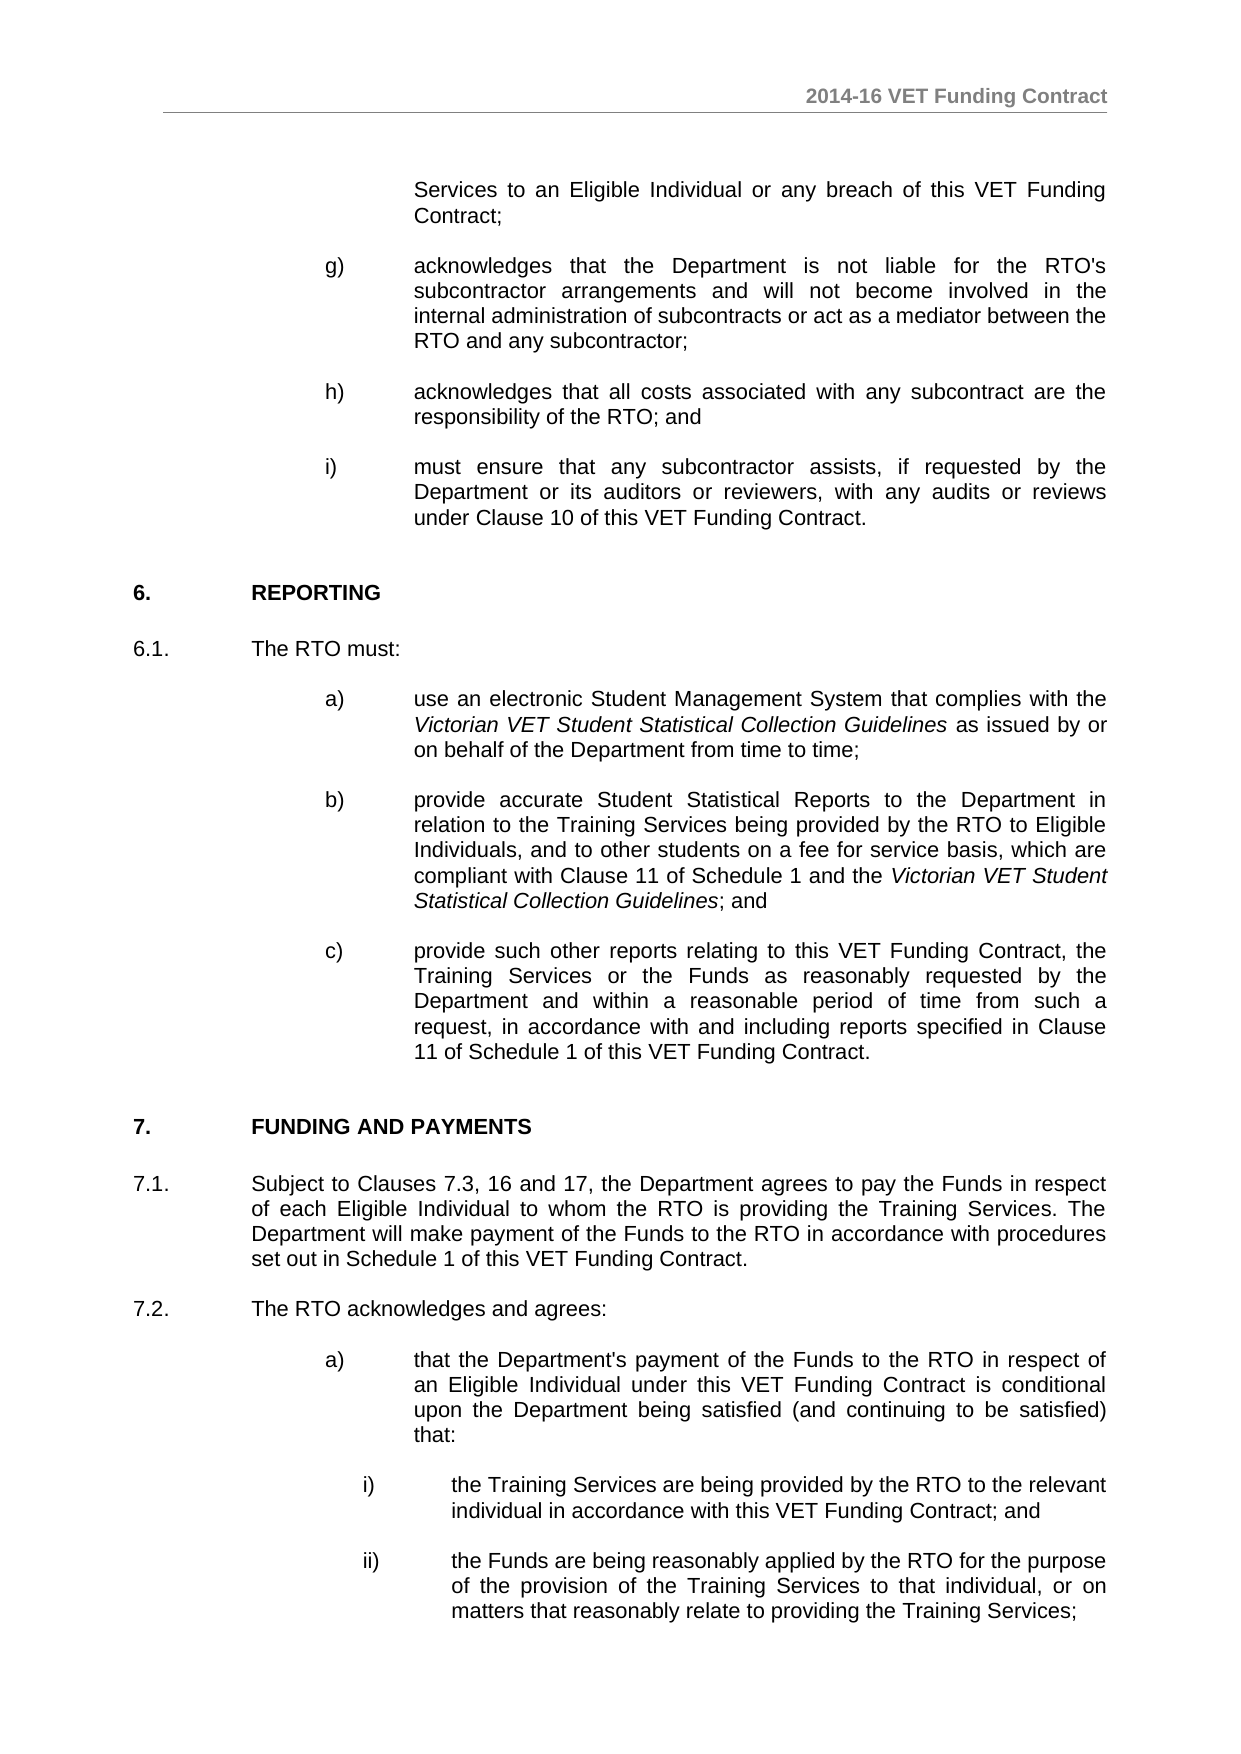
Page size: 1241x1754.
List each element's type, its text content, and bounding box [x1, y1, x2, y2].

subtitle The RTO must: [133, 636, 1107, 661]
subtitle The RTO acknowledges and agrees: [133, 1296, 1107, 1321]
subtitle that the Department's payment of the Funds to the RTO in respect of an Eligible Individual under this VET Funding Contract is conditional upon the Department being satisfied (and continuing to be satisfied) that: [325, 1346, 1107, 1447]
subtitle acknowledges that all costs associated with any subcontract are the responsibility of the RTO; and [325, 378, 1107, 429]
subtitle the Funds are being reasonably applied by the RTO for the purpose of the provision of the Training Services to that individual, or on matters that reasonably relate to providing the Training Services; [363, 1548, 1107, 1623]
subtitle FUNDING AND PAYMENTS [133, 1114, 1107, 1139]
subtitle acknowledges that the Department is not liable for the RTO's subcontractor arrangements and will not become involved in the internal administration of subcontracts or act as a mediator between the RTO and any subcontractor; [325, 253, 1107, 353]
subtitle provide such other reports relating to this VET Funding Contract, the Training Services or the Funds as reasonably requested by the Department and within a reasonable period of time from such a request, in accordance with and including reports specified in Clause 11 of Schedule 1 of this VET Funding Contract. [325, 938, 1107, 1064]
subtitle provide accurate Student Statistical Reports to the Department in relation to the Training Services being provided by the RTO to Eligible Individuals, and to other students on a fee for service basis, which are compliant with Clause 11 of Schedule 1 and the Victorian VET Student Statistical Collection Guidelines; and [325, 787, 1107, 913]
subtitle Subject to Clauses 7.3, 16 and 17, the Department agrees to pay the Funds in respect of each Eligible Individual to whom the RTO is providing the Training Services. The Department will make payment of the Funds to the RTO in accordance with procedures set out in Schedule 1 of this VET Funding Contract. [133, 1170, 1107, 1271]
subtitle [325, 177, 1107, 228]
subtitle use an electronic Student Management System that complies with the Victorian VET Student Statistical Collection Guidelines as issued by or on behalf of the Department from time to time; [325, 686, 1107, 762]
subtitle REPORTING [133, 579, 1107, 605]
subtitle the Training Services are being provided by the RTO to the relevant individual in accordance with this VET Funding Contract; and [363, 1472, 1107, 1523]
subtitle must ensure that any subcontractor assists, if requested by the Department or its auditors or reviewers, with any audits or reviews under Clause 10 of this VET Funding Contract. [325, 454, 1107, 529]
